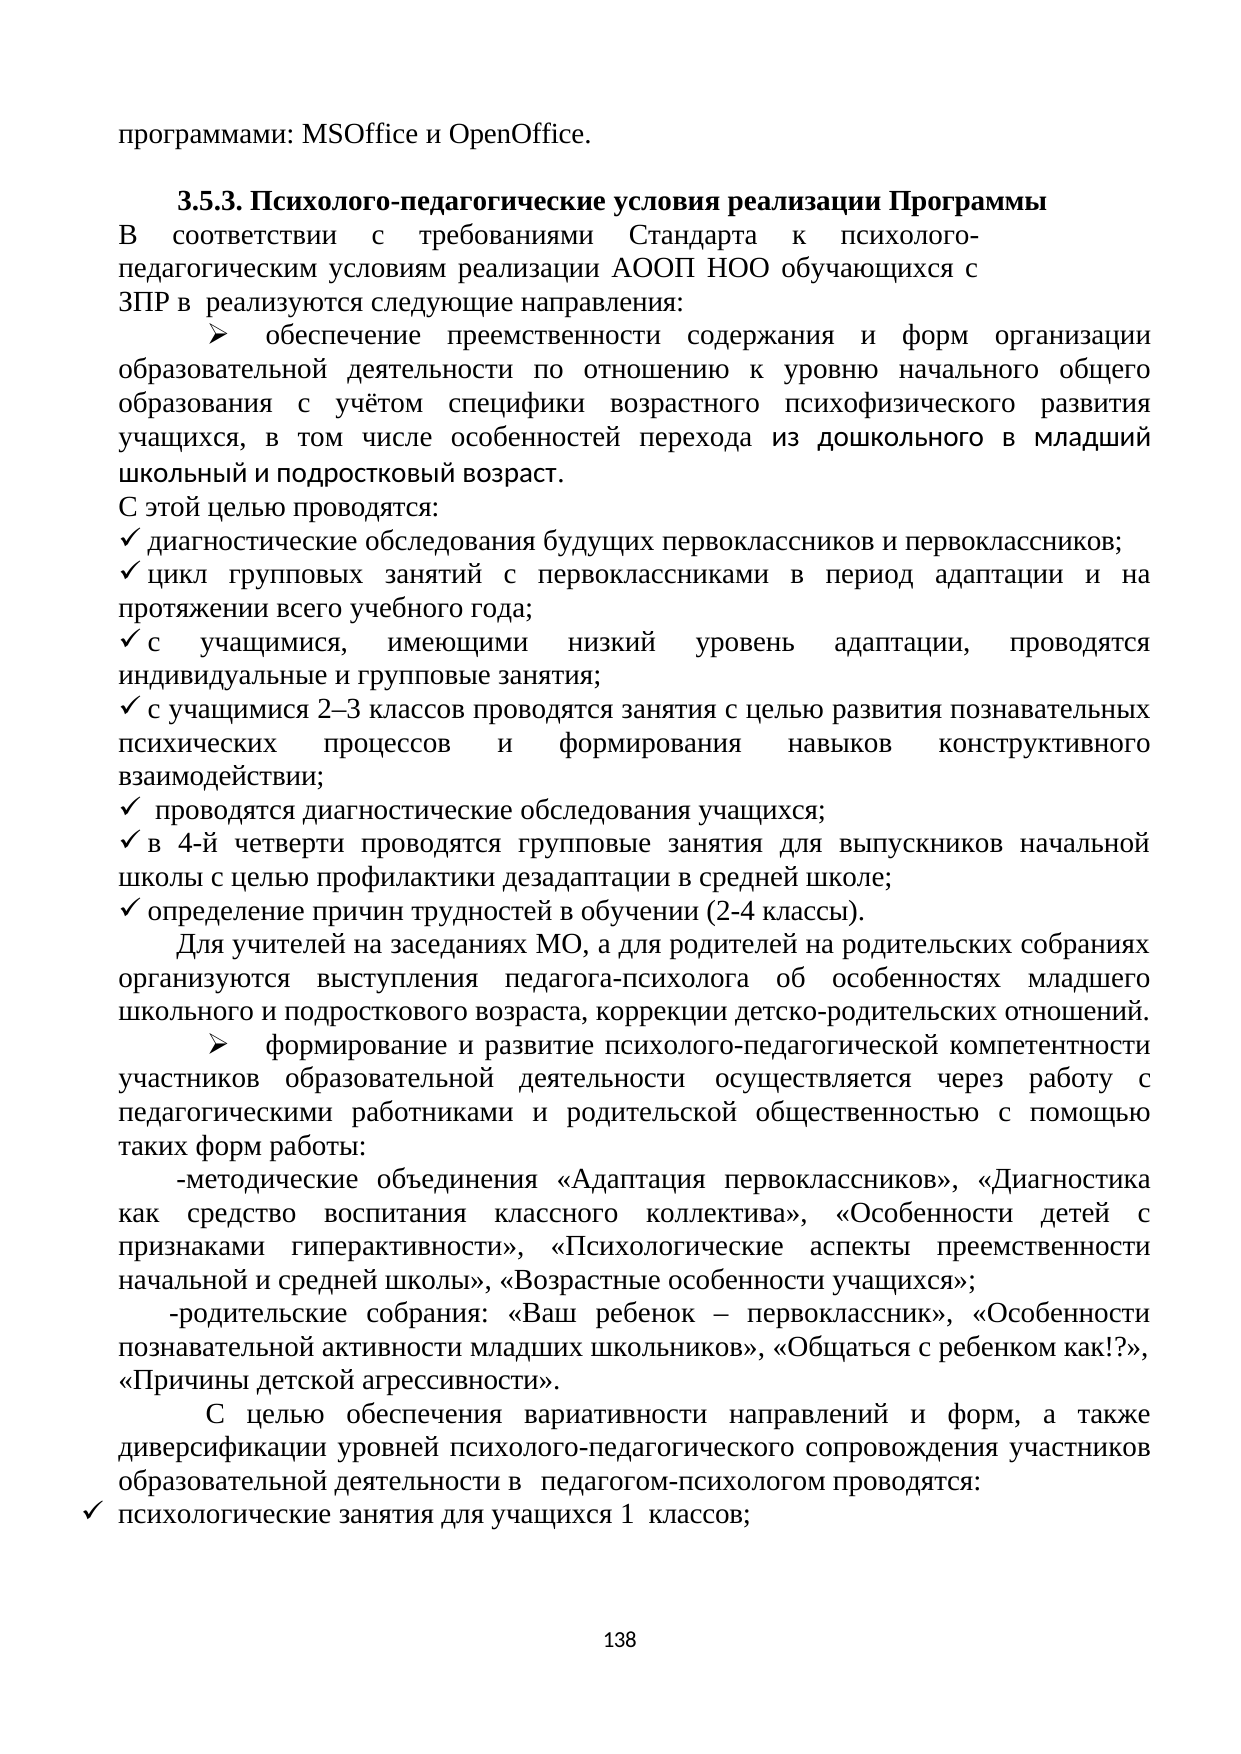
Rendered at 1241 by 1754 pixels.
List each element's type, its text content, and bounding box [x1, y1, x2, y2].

text программами: MSOffice и OpenOffice. [118, 116, 1196, 150]
text С этой целью проводятся: [118, 489, 1196, 523]
list с учащимися, имеющими низкий уровень адаптации, проводятся индивидуальные и групповые занятия; [118, 624, 1151, 691]
list диагностические обследования будущих первоклассников и первоклассников; [118, 523, 1196, 557]
list проводятся диагностические обследования учащихся; [118, 792, 1196, 825]
text С целью обеспечения вариативности направлений и форм, а также диверсификации уровней психолого-педагогического сопровождения участников образовательной деятельности в педагогом-психологом проводятся: [118, 1396, 1151, 1497]
list определение причин трудностей в обучении (2-4 классы). [118, 893, 1196, 926]
text «Причины детской агрессивности». [118, 1362, 1196, 1396]
subtitle Психолого-педагогические условия реализации Программы [177, 183, 1196, 217]
list с учащимися 2–3 классов проводятся занятия с целью развития познавательных психических процессов и формирования навыков конструктивного взаимодействии; [118, 691, 1151, 792]
list обеспечение преемственности содержания и форм организации образовательной деятельности по отношению к уровню начального общего образования с учётом специфики возрастного психофизического развития учащихся, в том числе особенностей перехода из дошкольного в младший школьный и подростковый возраст. [118, 317, 1152, 489]
text Для учителей на заседаниях МО, а для родителей на родительских собраниях организуются выступления педагога-психолога об особенностях младшего школьного и подросткового возраста, коррекции детско-родительских отношений. [118, 926, 1151, 1027]
list цикл групповых занятий с первоклассниками в период адаптации и на протяжении всего учебного года; [118, 557, 1151, 624]
list психологические занятия для учащихся 1 классов; [81, 1497, 1196, 1530]
text В соответствии с требованиями Стандарта к психолого-педагогическим условиям реализации АООП НОО обучающихся с ЗПР в реализуются следующие направления: [118, 217, 979, 317]
list в 4-й четверти проводятся групповые занятия для выпускников начальной школы с целью профилактики дезадаптации в средней школе; [118, 825, 1151, 893]
text -родительские собрания: «Ваш ребенок – первоклассник», «Особенности познавательной активности младших школьников», «Общаться с ребенком как!?», [118, 1295, 1151, 1362]
list формирование и развитие психолого-педагогической компетентности участников образовательной деятельности осуществляется через работу с педагогическими работниками и родительской общественностью с помощью таких форм работы: [118, 1027, 1151, 1161]
text -методические объединения «Адаптация первоклассников», «Диагностика как средство воспитания классного коллектива», «Особенности детей с признаками гиперактивности», «Психологические аспекты преемственности начальной и средней школы», «Возрастные особенности учащихся»; [118, 1161, 1151, 1295]
